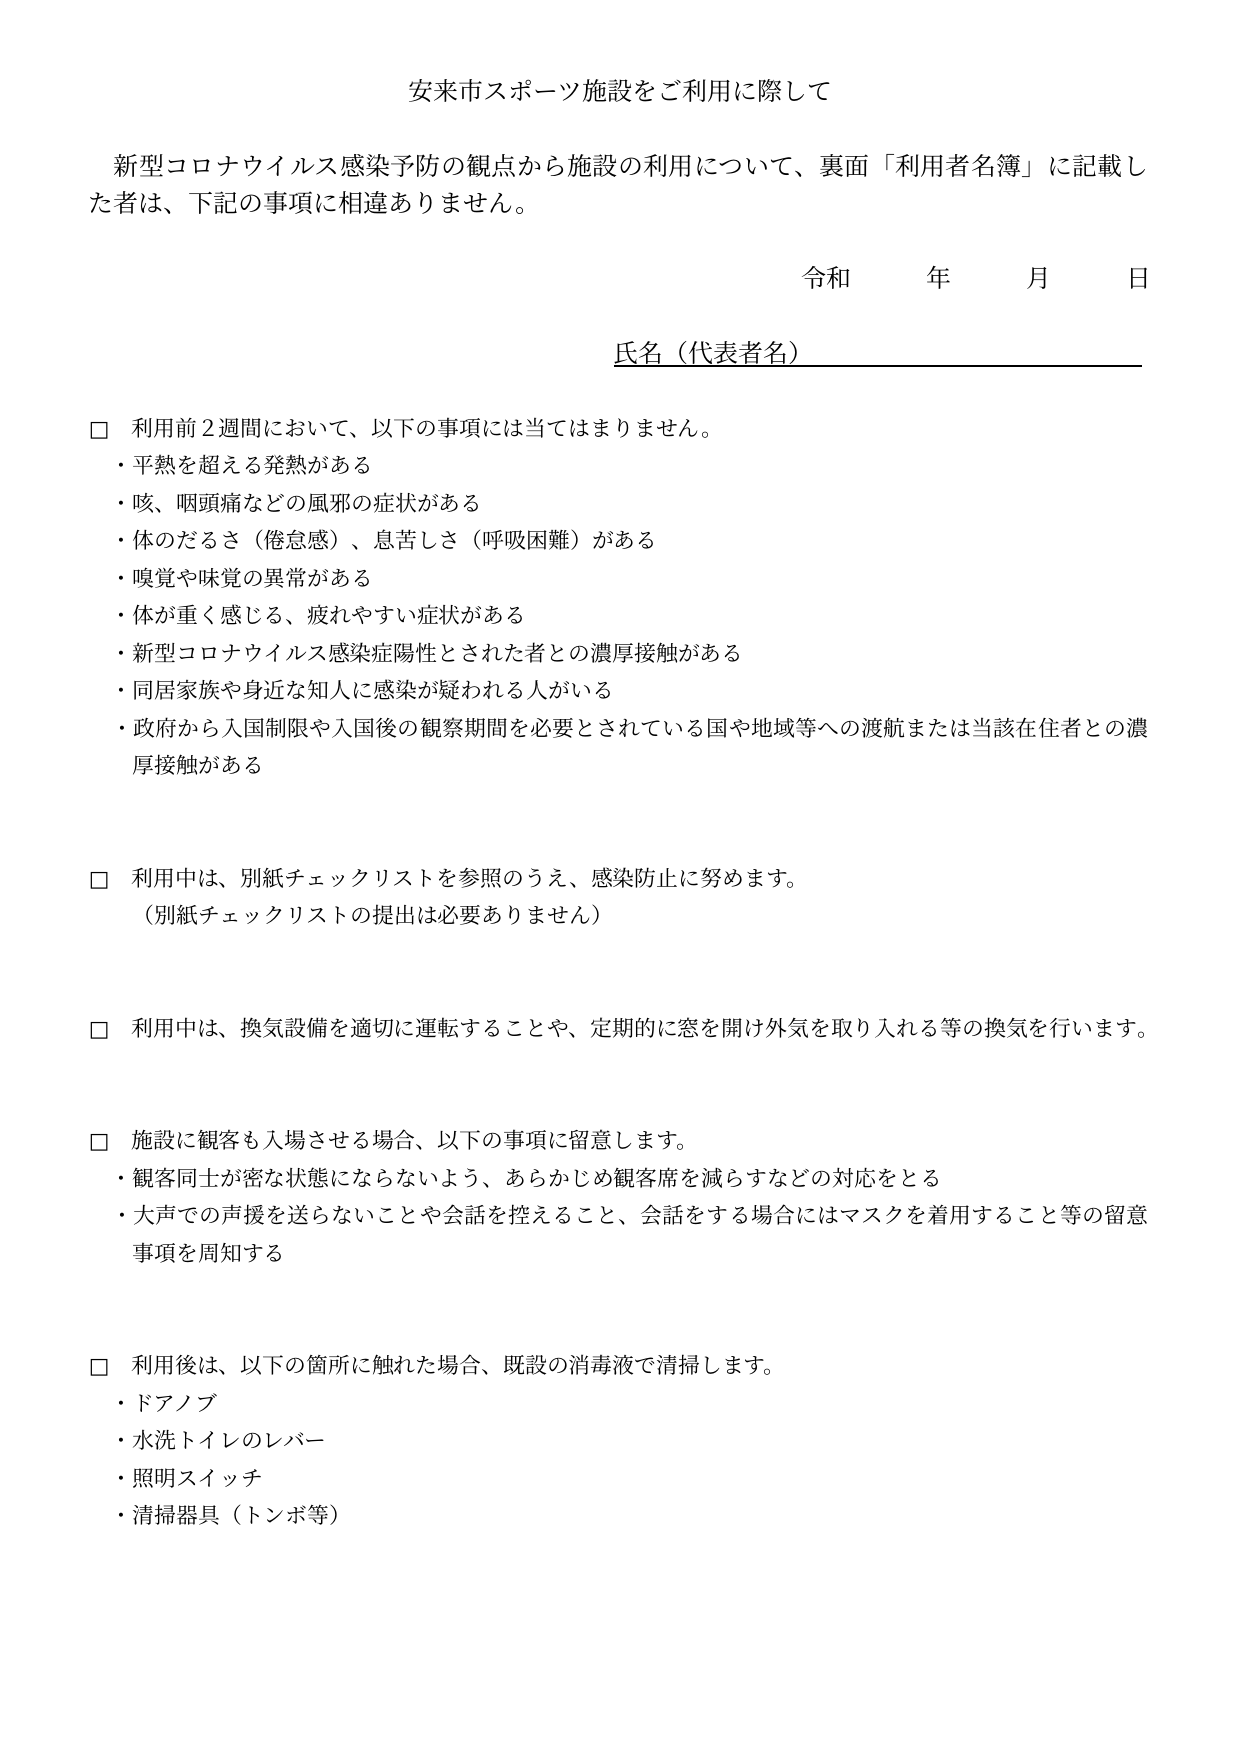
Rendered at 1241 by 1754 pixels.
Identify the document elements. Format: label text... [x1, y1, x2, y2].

text ・ドアノブ [89, 1383, 1152, 1421]
text ・政府から入国制限や入国後の観察期間を必要とされている国や地域等への渡航または当該在住者との濃厚接触がある [89, 708, 1152, 783]
text □ 利用中は、換気設備を適切に運転することや、定期的に窓を開け外気を取り入れる等の換気を行います。 [89, 1008, 1152, 1046]
text （別紙チェックリストの提出は必要ありません） [89, 896, 1152, 933]
text ・嗅覚や味覚の異常がある [89, 558, 1152, 596]
text ・体のだるさ（倦怠感）、息苦しさ（呼吸困難）がある [89, 521, 1152, 558]
text □ 施設に観客も入場させる場合、以下の事項に留意します。 [89, 1121, 1152, 1158]
text 新型コロナウイルス感染予防の観点から施設の利用について、裏面「利用者名簿」に記載した者は、下記の事項に相違ありません。 [89, 146, 1152, 221]
text □ 利用後は、以下の箇所に触れた場合、既設の消毒液で清掃します。 [89, 1346, 1152, 1383]
text ・平熱を超える発熱がある [89, 446, 1152, 483]
text □ 利用前２週間において、以下の事項には当てはまりません。 [89, 408, 1152, 446]
text 令和 年 月 日 [89, 258, 1152, 296]
text ・観客同士が密な状態にならないよう、あらかじめ観客席を減らすなどの対応をとる [89, 1158, 1152, 1196]
text 安来市スポーツ施設をご利用に際して [89, 71, 1152, 108]
text □ 利用中は、別紙チェックリストを参照のうえ、感染防止に努めます。 [89, 858, 1152, 896]
text ・照明スイッチ [89, 1458, 1152, 1496]
text ・新型コロナウイルス感染症陽性とされた者との濃厚接触がある [89, 633, 1152, 671]
text 氏名（代表者名） [89, 333, 1152, 371]
text ・大声での声援を送らないことや会話を控えること、会話をする場合にはマスクを着用すること等の留意事項を周知する [89, 1196, 1152, 1271]
text ・咳、咽頭痛などの風邪の症状がある [89, 483, 1152, 521]
text ・体が重く感じる、疲れやすい症状がある [89, 596, 1152, 633]
text ・清掃器具（トンボ等） [89, 1496, 1152, 1533]
text ・水洗トイレのレバー [89, 1421, 1152, 1458]
text ・同居家族や身近な知人に感染が疑われる人がいる [89, 671, 1152, 708]
